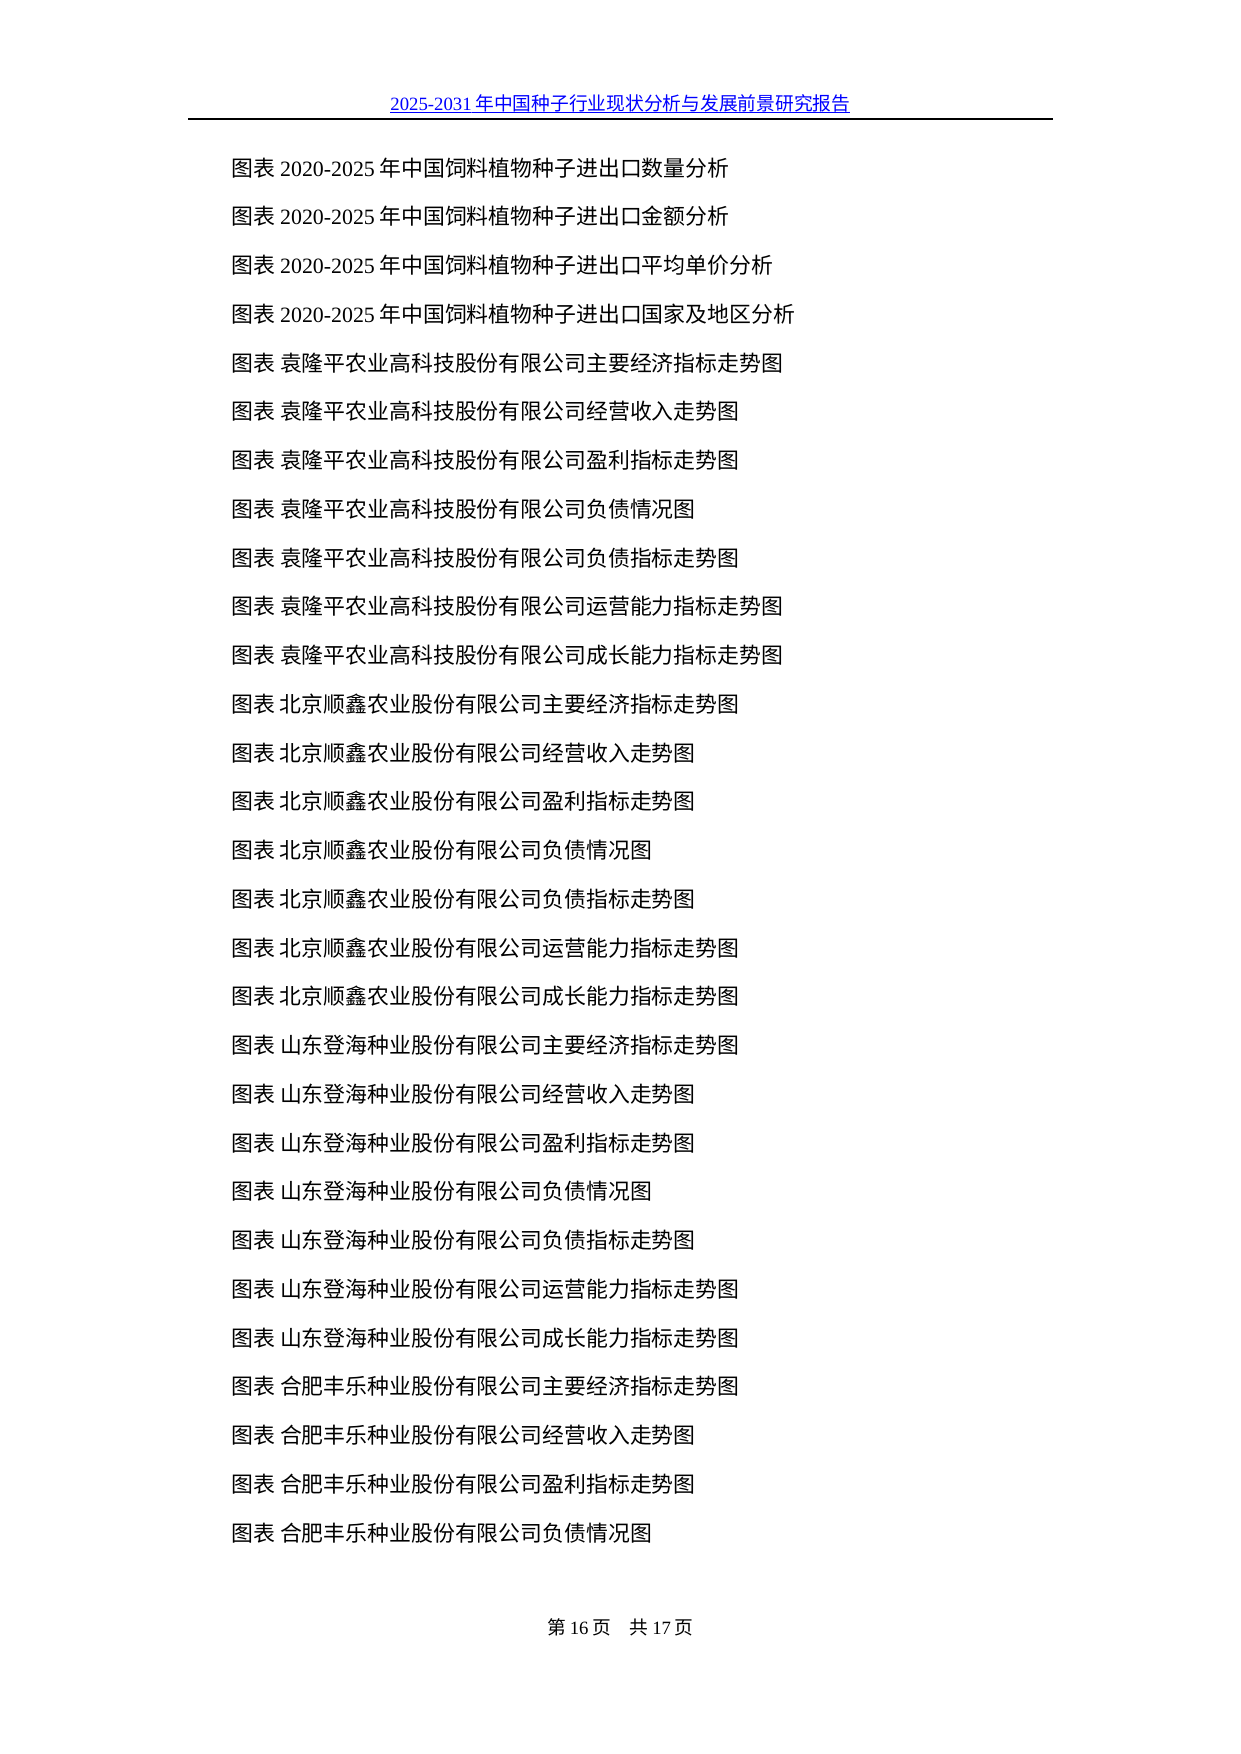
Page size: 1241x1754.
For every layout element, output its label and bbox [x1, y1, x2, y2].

text [187, 150, 1053, 1548]
